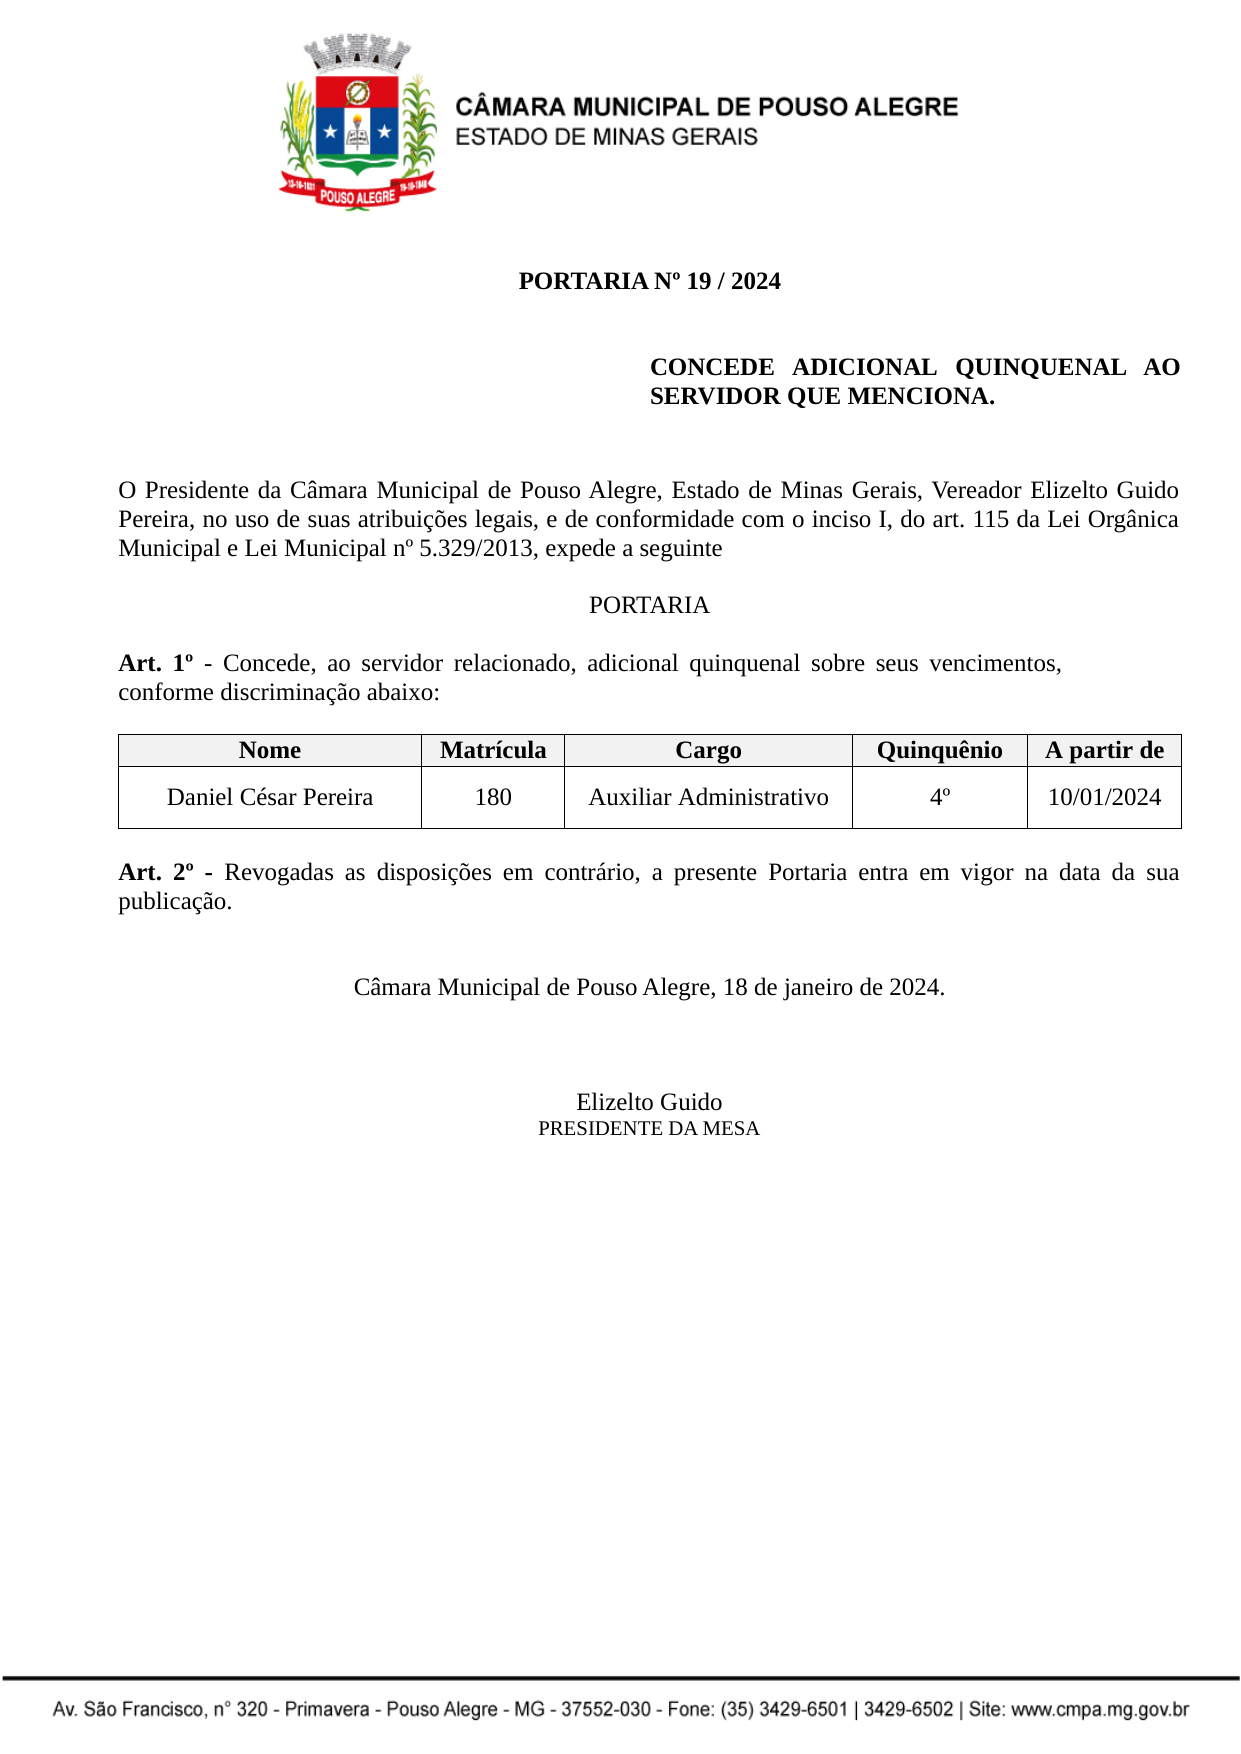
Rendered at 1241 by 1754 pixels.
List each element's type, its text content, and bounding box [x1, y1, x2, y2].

text Art. 1º - Concede, ao servidor relacionado, adicional quinquenal sobre seus vencimentos, conforme discriminação abaixo: [118, 648, 1063, 706]
table_header Quinquênio [853, 735, 1027, 766]
table_header A partir de [1028, 735, 1181, 766]
picture [0, 4, 1239, 241]
table_header Elizelto Guido [118, 1087, 1180, 1116]
text CONCEDE ADICIONAL QUINQUENAL AO SERVIDOR QUE MENCIONA. [650, 352, 1181, 409]
table_cell Auxiliar Administrativo [565, 767, 852, 827]
table_cell Daniel César Pereira [119, 767, 421, 827]
table_header Cargo [565, 735, 852, 766]
text PORTARIA [118, 591, 1181, 619]
table_cell 180 [422, 767, 564, 827]
text PORTARIA Nº 19 / 2024 [118, 266, 1181, 294]
text O Presidente da Câmara Municipal de Pouso Alegre, Estado de Minas Gerais, Vereador Elizelto Guido Pereira, no uso de suas atribuições legais, e de conformidade com o inciso I, do art. 115 da Lei Orgânica Municipal e Lei Municipal nº 5.329/2013, expede a seguinte [118, 476, 1181, 562]
text Câmara Municipal de Pouso Alegre, 18 de janeiro de 2024. [118, 972, 1181, 1001]
picture [2, 1638, 1240, 1741]
table_cell PRESIDENTE DA MESA [118, 1116, 1180, 1140]
table_header Matrícula [422, 735, 564, 766]
table_header Nome [119, 735, 421, 766]
table_cell 4º [853, 767, 1027, 827]
table_cell 10/01/2024 [1028, 767, 1181, 827]
text Art. 2º - Revogadas as disposições em contrário, a presente Portaria entra em vigor na data da sua publicação. [118, 857, 1181, 915]
